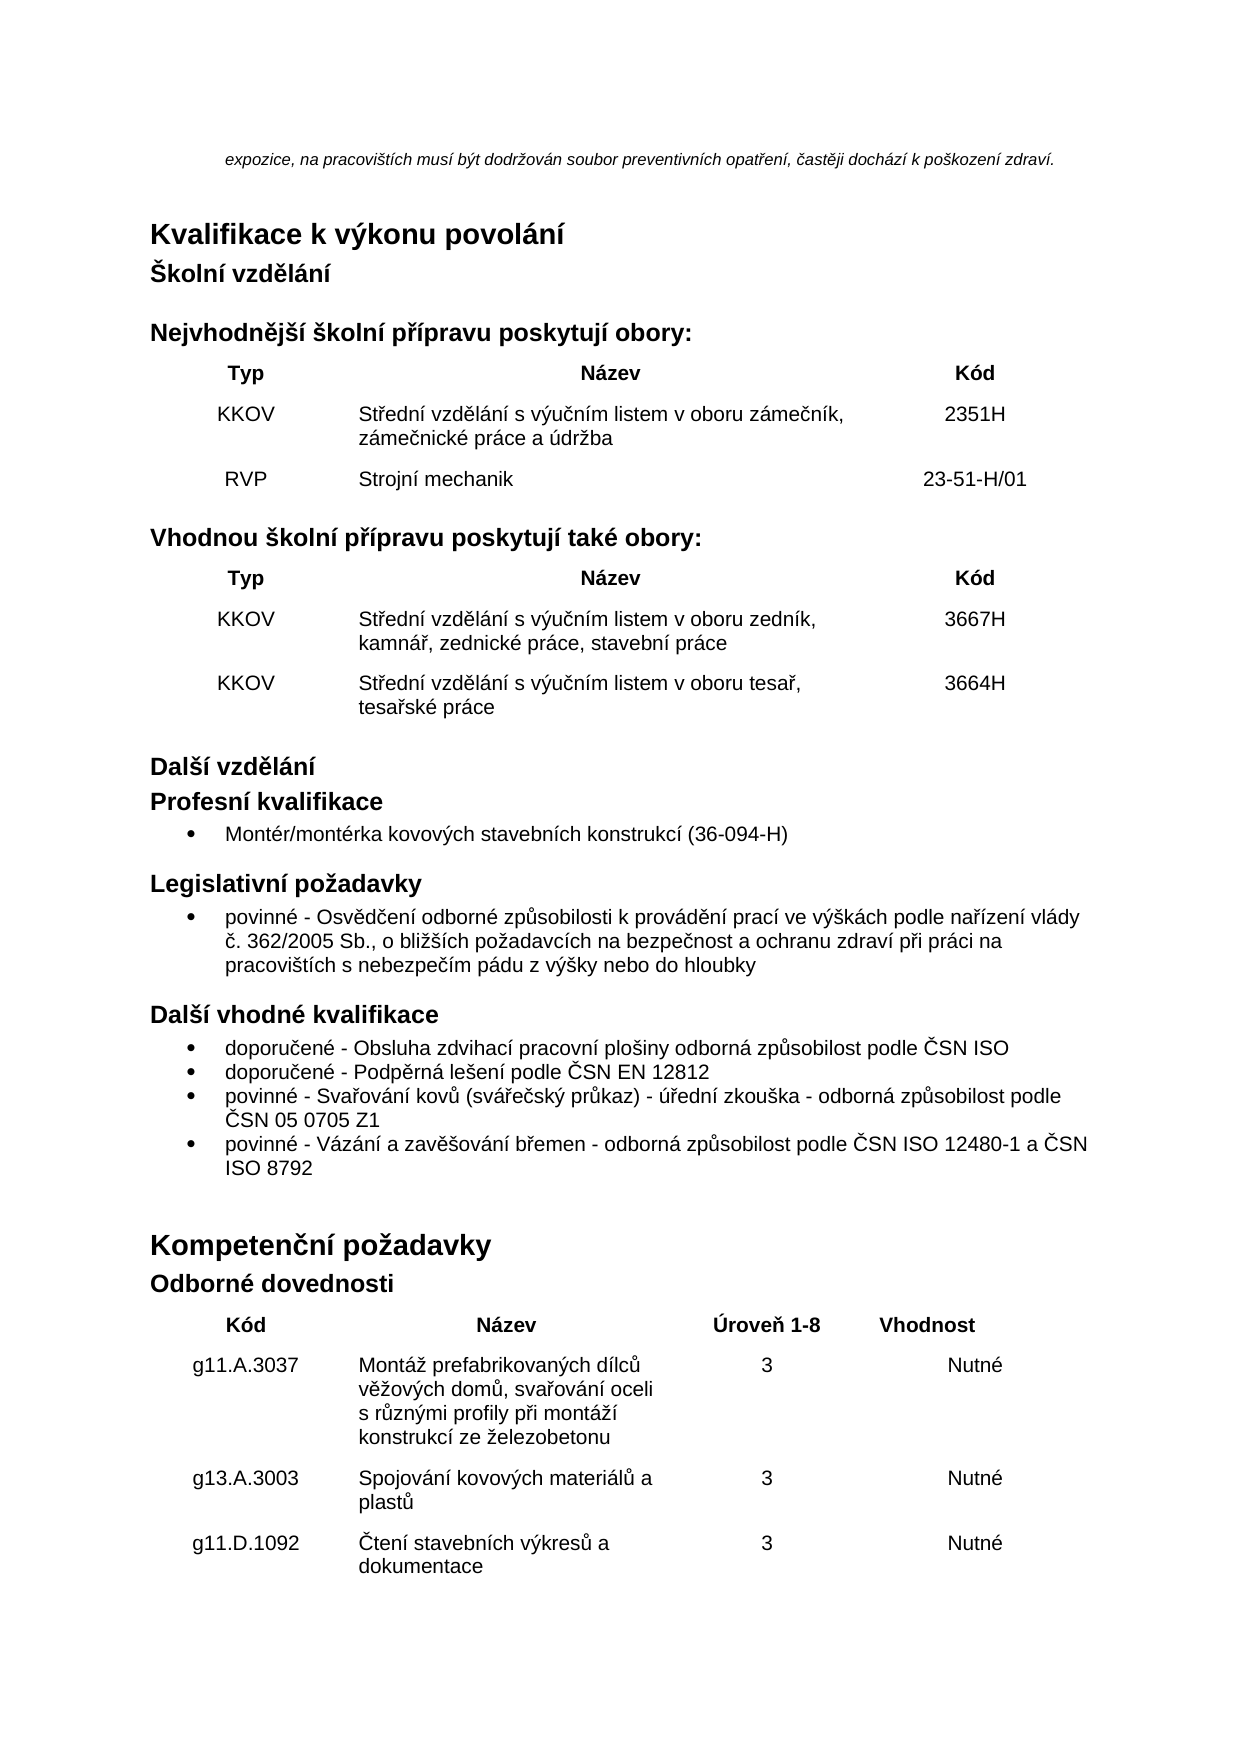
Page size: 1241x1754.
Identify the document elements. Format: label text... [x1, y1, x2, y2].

table_cell Nutné [871, 1345, 1079, 1457]
table_cell 3 [663, 1522, 871, 1587]
list povinné - Svařování kovů (svářečský průkaz) - úřední zkouška - odborná způsobilost podle ČSN 05 0705 Z1 [187, 1083, 1090, 1132]
table_cell RVP [142, 458, 350, 499]
list povinné - Vázání a zavěšování břemen - odborná způsobilost podle ČSN ISO 12480-1 a ČSN ISO 8792 [187, 1132, 1090, 1179]
subtitle Školní vzdělání [150, 259, 1090, 288]
table_cell KKOV [142, 598, 350, 663]
table_cell Střední vzdělání s výučním listem v oboru tesař, tesařské práce [350, 663, 871, 727]
table_cell 2351H [871, 394, 1079, 458]
table_header Typ [142, 558, 350, 598]
table_header Vhodnost [871, 1304, 1079, 1345]
table_cell Strojní mechanik [350, 458, 871, 499]
table_cell 3667H [871, 598, 1079, 663]
table_cell KKOV [142, 394, 350, 458]
table_cell 23-51-H/01 [871, 458, 1079, 499]
table_header Název [350, 558, 871, 598]
subtitle Odborné dovednosti [150, 1269, 1090, 1298]
table_cell 3 [663, 1345, 871, 1457]
table_cell 3664H [871, 663, 1079, 727]
table_cell Čtení stavebních výkresů a dokumentace [350, 1522, 662, 1587]
table_cell 3 [663, 1458, 871, 1522]
table_header Název [350, 353, 871, 393]
subtitle Další vhodné kvalifikace [150, 1000, 1090, 1029]
list doporučené - Podpěrná lešení podle ČSN EN 12812 [187, 1059, 1090, 1083]
subtitle Profesní kvalifikace [150, 786, 1090, 815]
subtitle Kvalifikace k výkonu povolání [150, 217, 1090, 251]
table_cell Montáž prefabrikovaných dílců věžových domů, svařování oceli s různými profily při montáží konstrukcí ze železobetonu [350, 1345, 662, 1457]
table_cell Nutné [871, 1522, 1079, 1587]
list Montér/montérka kovových stavebních konstrukcí (36-094-H) [187, 821, 1090, 846]
table_cell g11.A.3037 [142, 1345, 350, 1457]
table_cell Spojování kovových materiálů a plastů [350, 1458, 662, 1522]
subtitle Další vzdělání [150, 751, 1090, 780]
table_header Kód [871, 558, 1079, 598]
list doporučené - Obsluha zdvihací pracovní plošiny odborná způsobilost podle ČSN ISO [187, 1035, 1090, 1059]
table_header Kód [142, 1304, 350, 1345]
table_header Název [350, 1304, 662, 1345]
subtitle Legislativní požadavky [150, 869, 1090, 898]
table_cell Střední vzdělání s výučním listem v oboru zámečník, zámečnické práce a údržba [350, 394, 871, 458]
table_header Typ [142, 353, 350, 393]
table_cell Střední vzdělání s výučním listem v oboru zedník, kamnář, zednické práce, stavební práce [350, 598, 871, 663]
table_cell Nutné [871, 1458, 1079, 1522]
table_header Úroveň 1-8 [663, 1304, 871, 1345]
subtitle Vhodnou školní přípravu poskytují také obory: [150, 523, 1090, 551]
table_cell g13.A.3003 [142, 1458, 350, 1522]
list povinné - Osvědčení odborné způsobilosti k provádění prací ve výškách podle nařízení vlády č. 362/2005 Sb., o bližších požadavcích na bezpečnost a ochranu zdraví při práci na pracovištích s nebezpečím pádu z výšky nebo do hloubky [187, 904, 1090, 976]
table_cell g11.D.1092 [142, 1522, 350, 1587]
table_cell KKOV [142, 663, 350, 727]
table_header Kód [871, 353, 1079, 393]
subtitle Nejvhodnější školní přípravu poskytují obory: [150, 318, 1090, 347]
subtitle Kompetenční požadavky [150, 1227, 1090, 1261]
